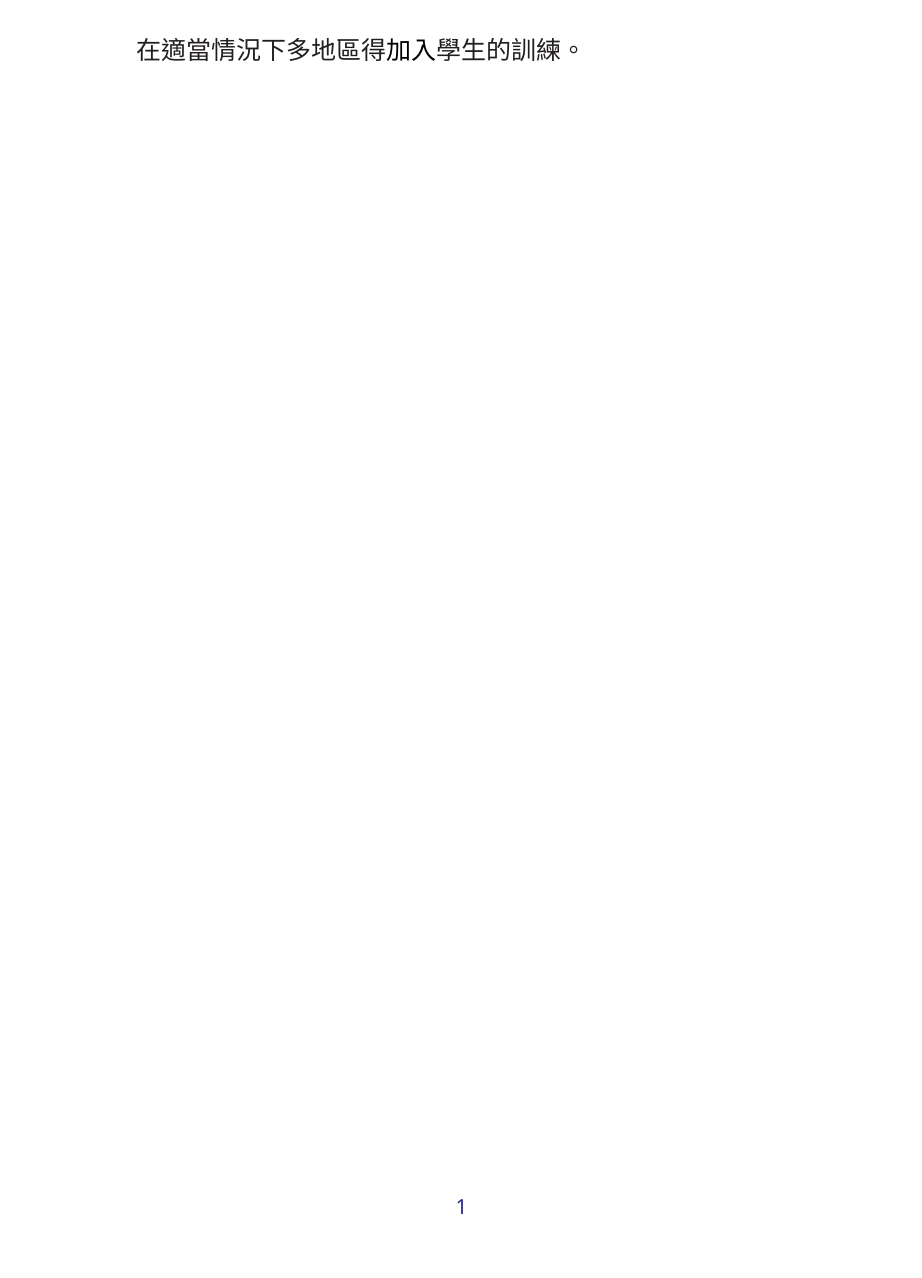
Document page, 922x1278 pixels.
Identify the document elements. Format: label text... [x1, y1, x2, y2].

text 在適當情況下多地區得加入學生的訓練。 [136, 39, 826, 64]
